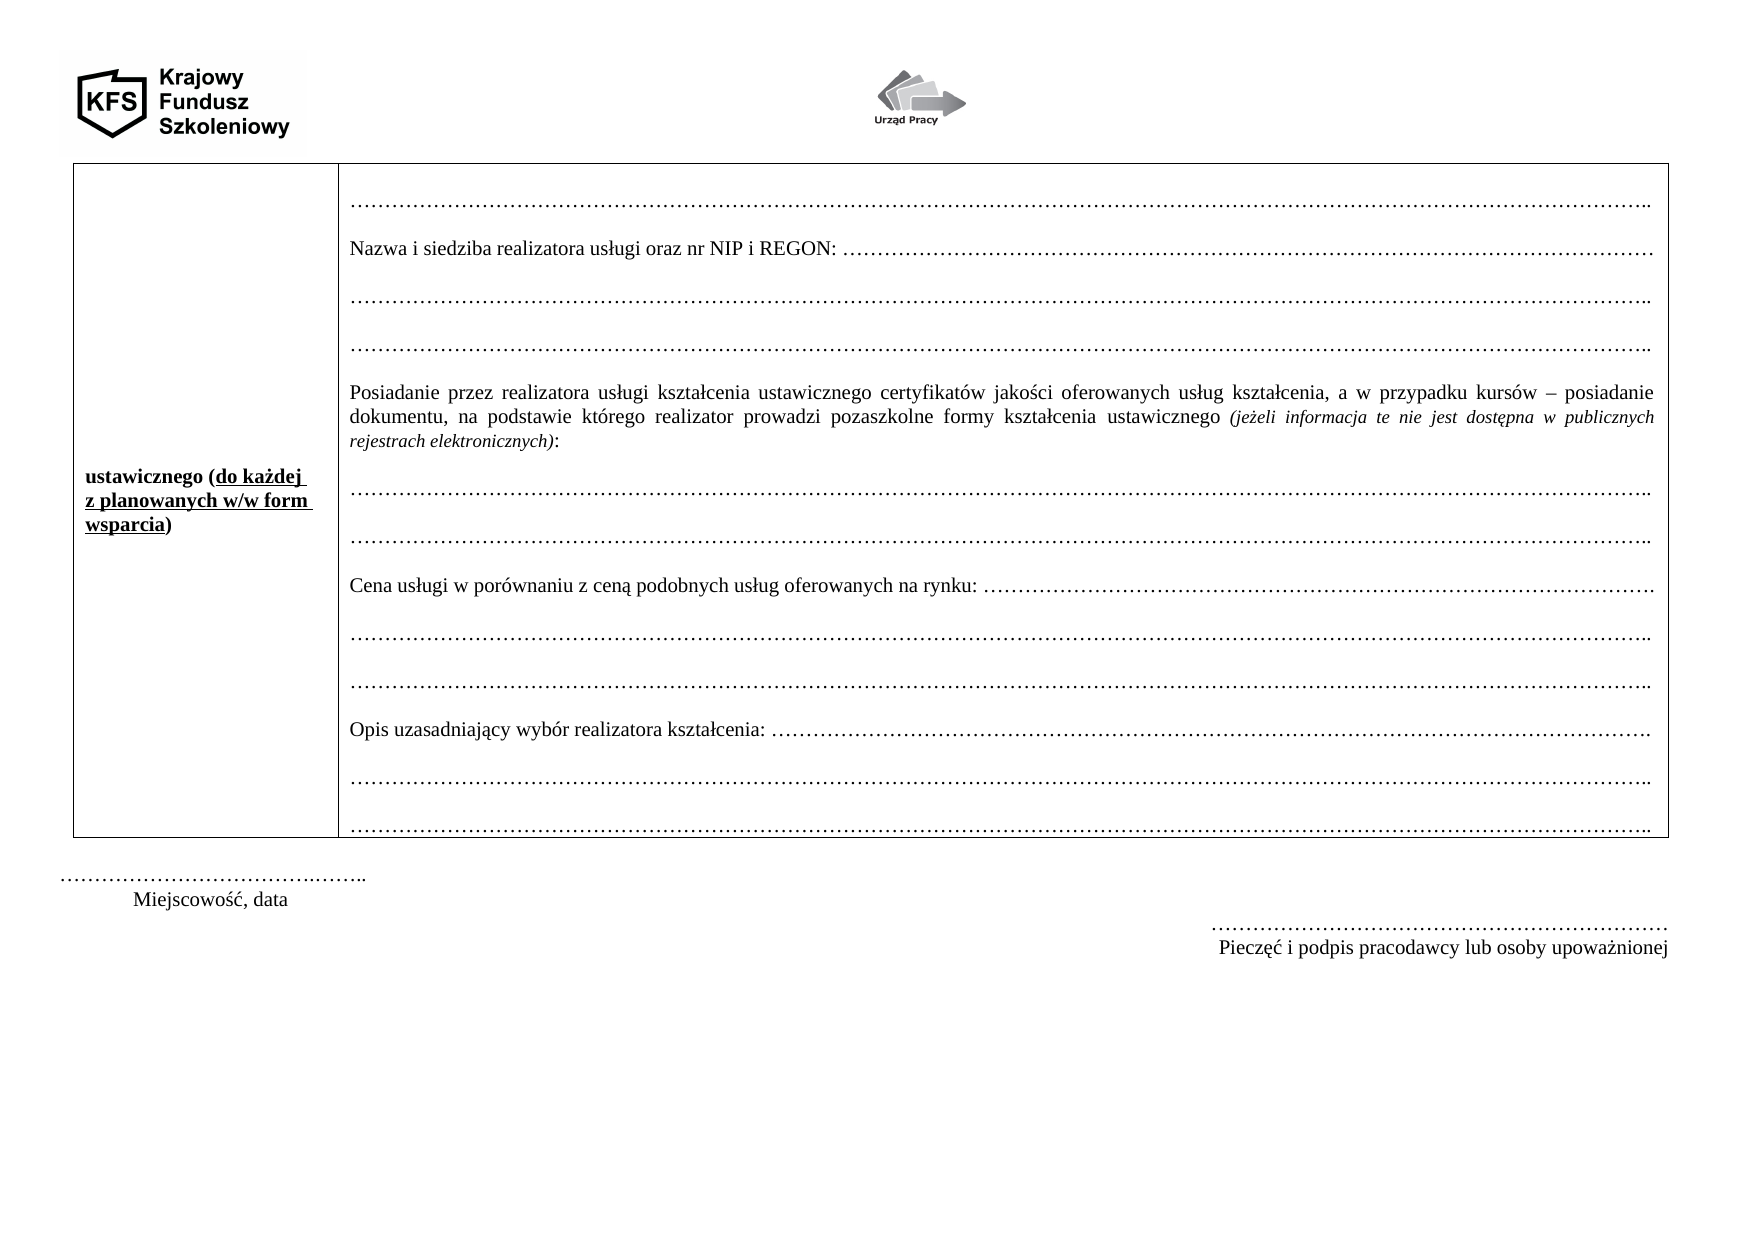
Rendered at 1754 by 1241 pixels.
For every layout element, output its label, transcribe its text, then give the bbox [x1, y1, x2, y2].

text Miejscowość, data [59, 886, 1668, 911]
text ……………………………….…….. [59, 862, 1668, 886]
text Pieczęć i podpis pracodawcy lub osoby upoważnionej [59, 934, 1668, 959]
text ………………………………………………………… [59, 911, 1668, 934]
picture [59, 50, 308, 157]
picture [838, 44, 1004, 157]
table_cell 7.2 Uzasadnienie wyboru realizatora kształcenia ustawicznego (do każdej z planowanych w/w form wsparcia) [74, 164, 338, 837]
